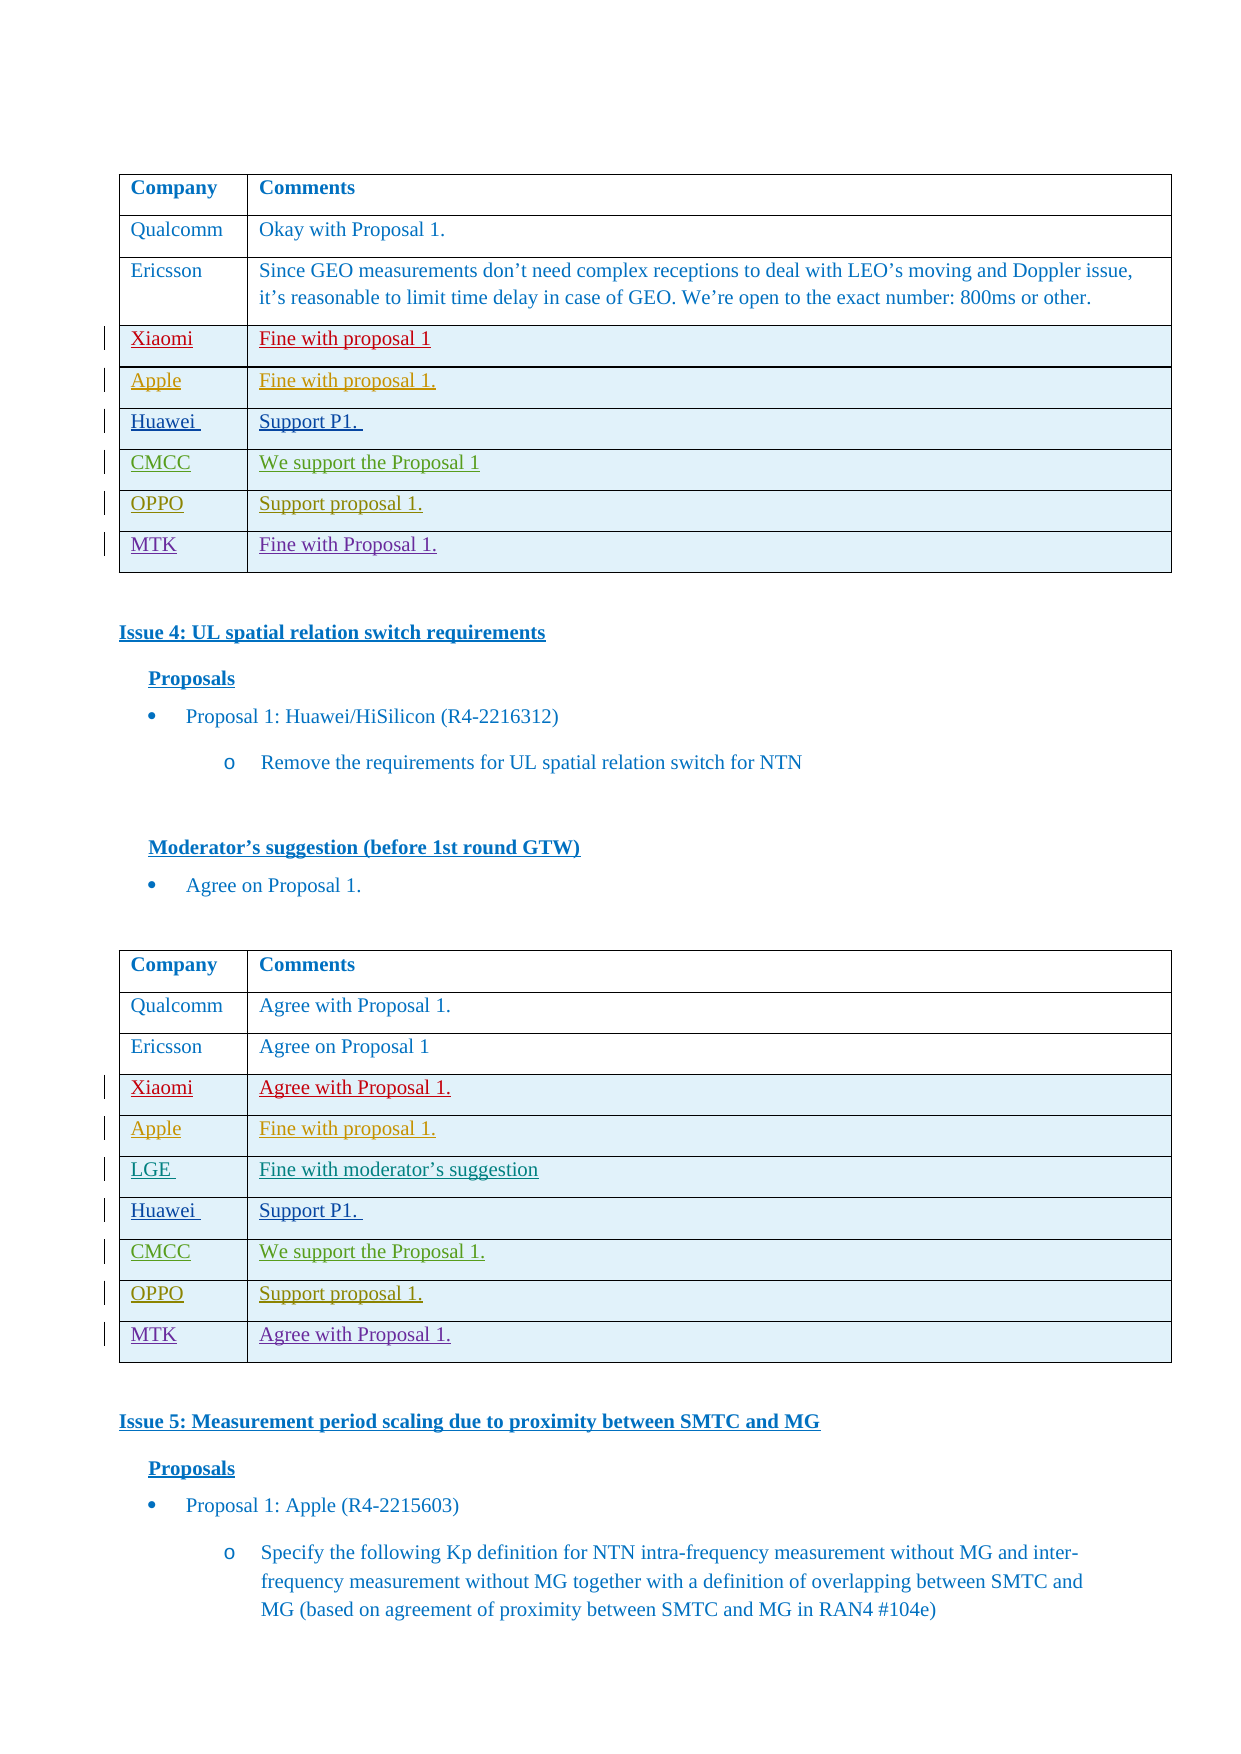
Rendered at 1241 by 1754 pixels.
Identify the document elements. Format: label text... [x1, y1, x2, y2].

table_cell Agree on Proposal 1 [248, 1034, 1171, 1074]
table_cell Agree with Proposal 1. [248, 993, 1171, 1033]
list Proposal 1: Apple (R4-2215603) [148, 1493, 1122, 1517]
text Issue 5: Measurement period scaling due to proximity between SMTC and MG [118, 1409, 1122, 1433]
list Specify the following Kp definition for NTN intra-frequency measurement without MG and inter-frequency measurement without MG together with a definition of overlapping between SMTC and MG (based on agreement of proximity between SMTC and MG in RAN4 #104e) [223, 1540, 1122, 1621]
text Issue 4: UL spatial relation switch requirements [118, 619, 1122, 644]
text Proposals [118, 1456, 1122, 1480]
list Agree on Proposal 1. [148, 873, 1122, 897]
text Moderator’s suggestion (before 1st round GTW) [118, 835, 1122, 859]
table_cell Since GEO measurements don’t need complex receptions to deal with LEO’s moving and Doppler issue, it’s reasonable to limit time delay in case of GEO. We’re open to the exact number: 800ms or other. [248, 258, 1171, 325]
list Remove the requirements for UL spatial relation switch for NTN [223, 750, 1122, 776]
table_cell Okay with Proposal 1. [248, 216, 1171, 257]
table_cell Qualcomm [120, 993, 247, 1033]
table_cell Qualcomm [120, 216, 247, 257]
table_header Comments [248, 951, 1171, 992]
text Proposals [118, 666, 1122, 690]
table_header Comments [248, 175, 1171, 215]
list Proposal 1: Huawei/HiSilicon (R4-2216312) [148, 704, 1122, 728]
table_header Company [120, 951, 247, 992]
table_cell Ericsson [120, 1034, 247, 1074]
table_cell Ericsson [120, 258, 247, 325]
table_header Company [120, 175, 247, 215]
